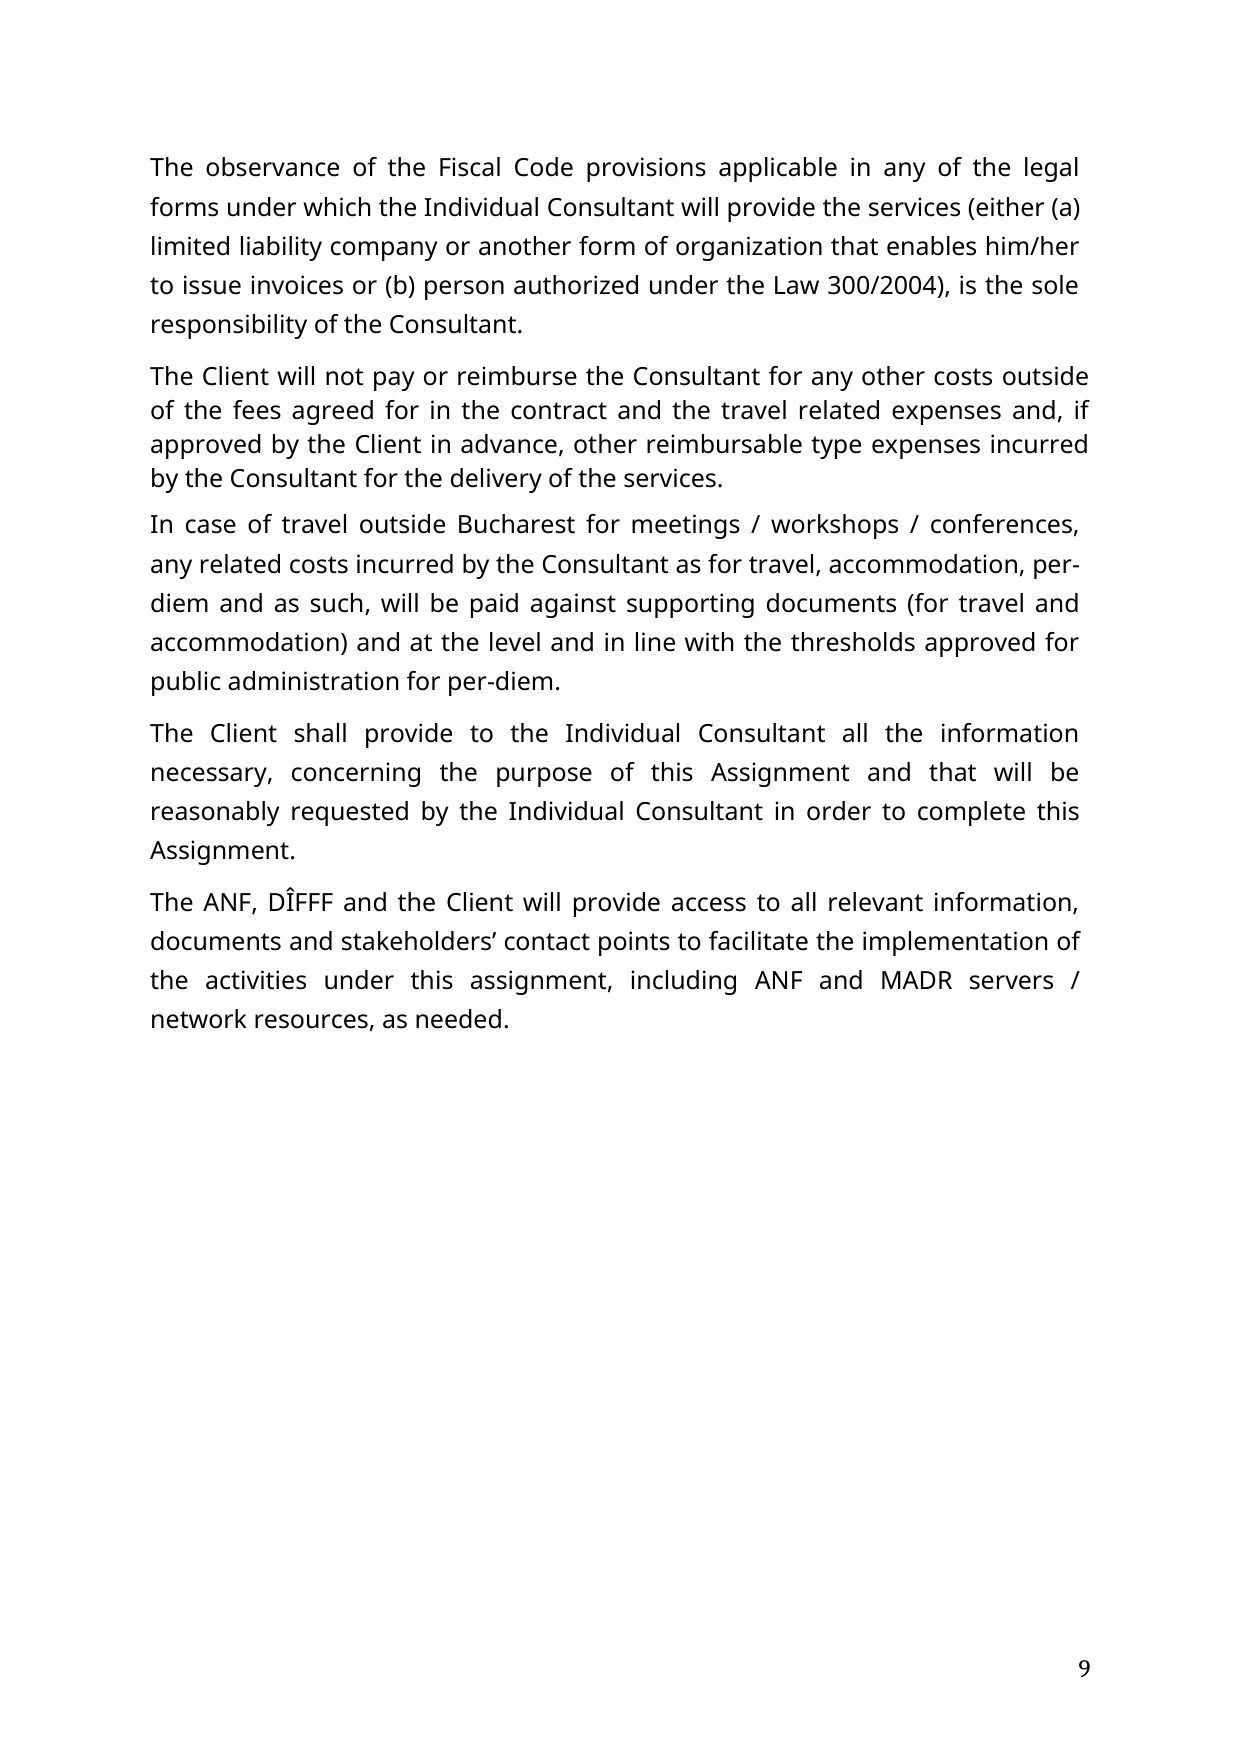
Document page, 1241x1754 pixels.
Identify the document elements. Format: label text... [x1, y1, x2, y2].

list The observance of the Fiscal Code provisions applicable in any of the legal forms under which the Individual Consultant will provide the services (either (a) limited liability company or another form of organization that enables him/her to issue invoices or (b) person authorized under the Law 300/2004), is the sole responsibility of the Consultant. [150, 150, 1081, 341]
list The Client shall provide to the Individual Consultant all the information necessary, concerning the purpose of this Assignment and that will be reasonably requested by the Individual Consultant in order to complete this Assignment. [150, 715, 1081, 867]
list In case of travel outside Bucharest for meetings / workshops / conferences, any related costs incurred by the Consultant as for travel, accommodation, per-diem and as such, will be paid against supporting documents (for travel and accommodation) and at the level and in line with the thresholds approved for public administration for per-diem. [150, 507, 1081, 698]
list The Client will not pay or reimburse the Consultant for any other costs outside of the fees agreed for in the contract and the travel related expenses and, if approved by the Client in advance, other reimbursable type expenses incurred by the Consultant for the delivery of the services. [150, 358, 1090, 494]
list The ANF, DÎFFF and the Client will provide access to all relevant information, documents and stakeholders’ contact points to facilitate the implementation of the activities under this assignment, including ANF and MADR servers / network resources, as needed. [150, 884, 1081, 1036]
